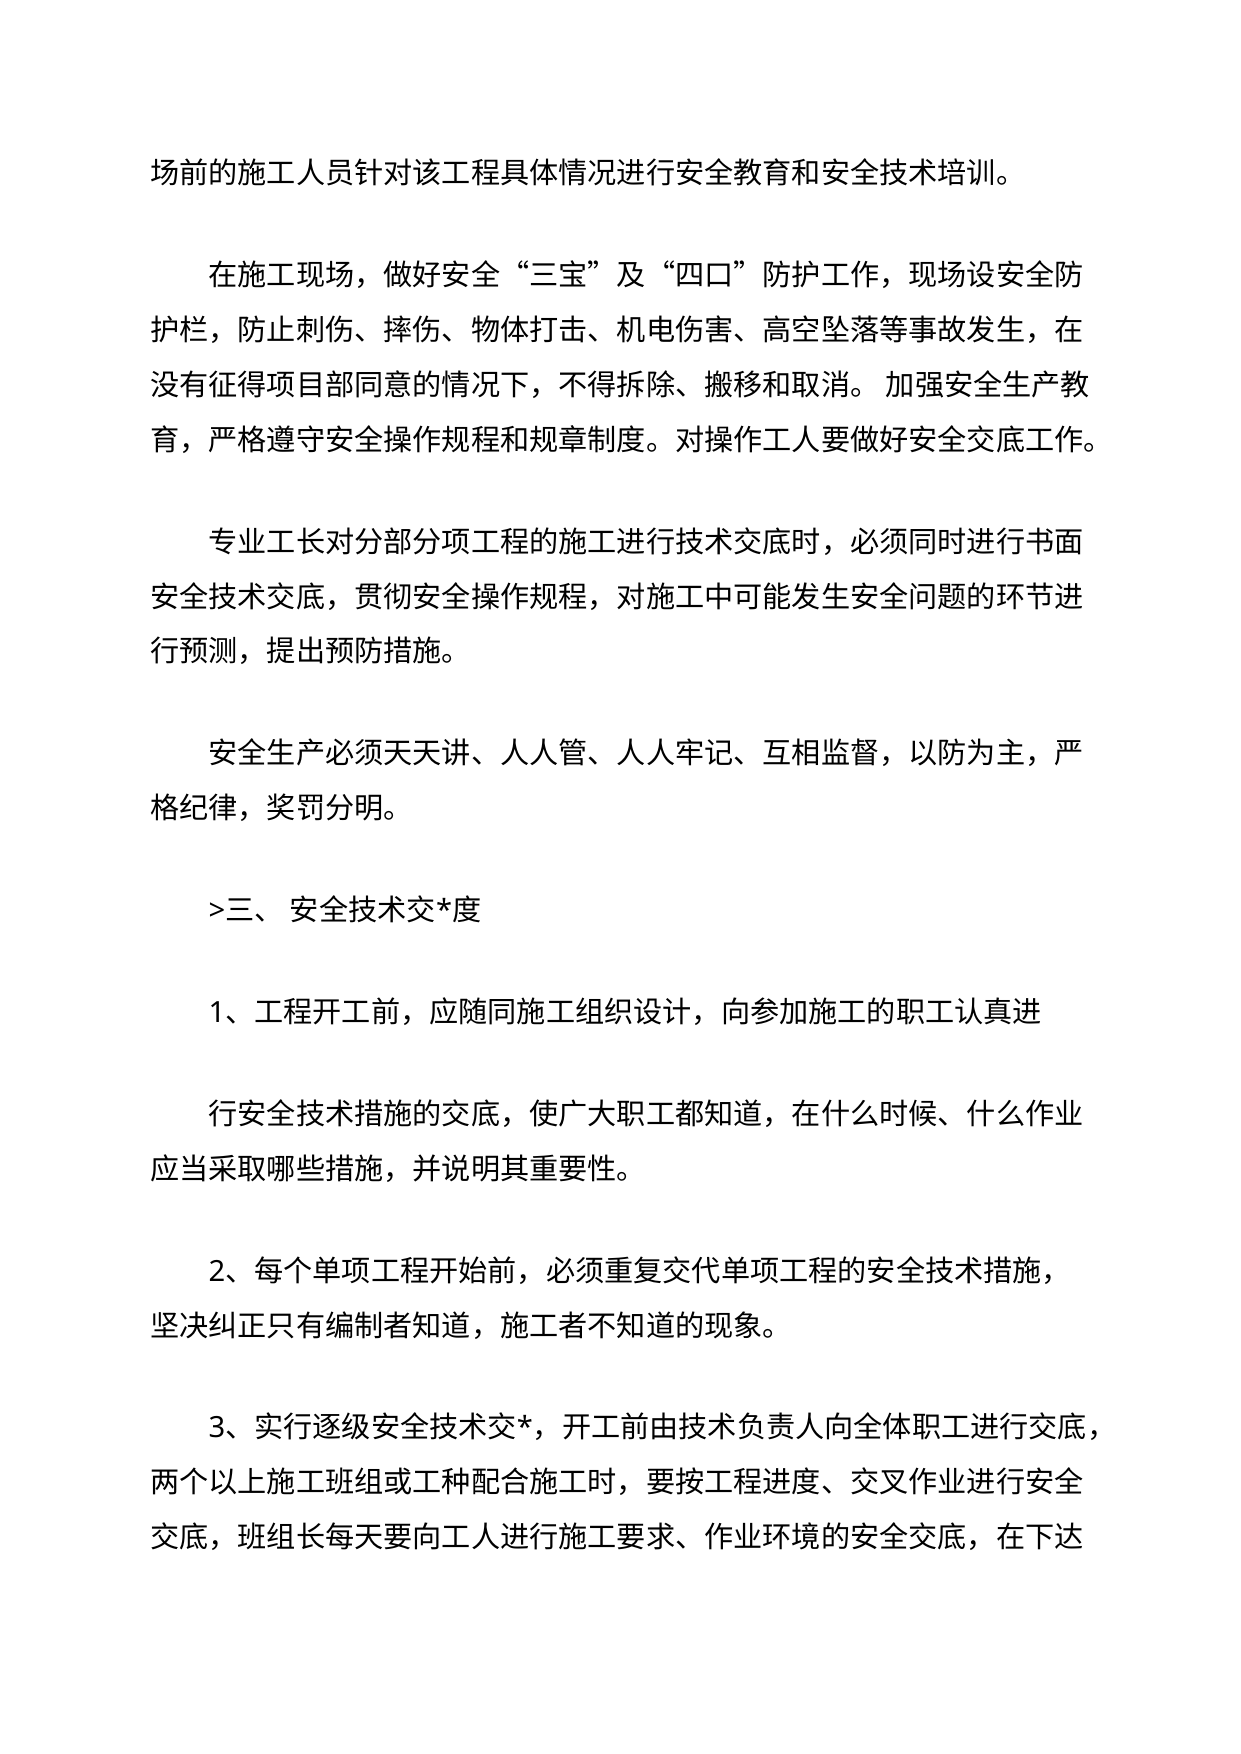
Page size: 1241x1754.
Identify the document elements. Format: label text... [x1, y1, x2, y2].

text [150, 150, 1090, 192]
text 行安全技术措施的交底，使广大职工都知道，在什么时候、什么作业应当采取哪些措施，并说明其重要性。 [150, 1090, 1090, 1188]
text 1、工程开工前，应随同施工组织设计，向参加施工的职工认真进 [150, 988, 1090, 1031]
text 2、每个单项工程开始前，必须重复交代单项工程的安全技术措施，坚决纠正只有编制者知道，施工者不知道的现象。 [150, 1247, 1090, 1344]
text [150, 1404, 1090, 1556]
text 专业工长对分部分项工程的施工进行技术交底时，必须同时进行书面安全技术交底，贯彻安全操作规程，对施工中可能发生安全问题的环节进行预测，提出预防措施。 [150, 518, 1090, 670]
text >三、 安全技术交*度 [150, 886, 1090, 929]
text 在施工现场，做好安全“三宝”及“四口”防护工作，现场设安全防护栏，防止刺伤、摔伤、物体打击、机电伤害、高空坠落等事故发生，在没有征得项目部同意的情况下，不得拆除、搬移和取消。 加强安全生产教育，严格遵守安全操作规程和规章制度。对操作工人要做好安全交底工作。 [150, 252, 1090, 459]
text 安全生产必须天天讲、人人管、人人牢记、互相监督，以防为主，严格纪律，奖罚分明。 [150, 730, 1090, 827]
